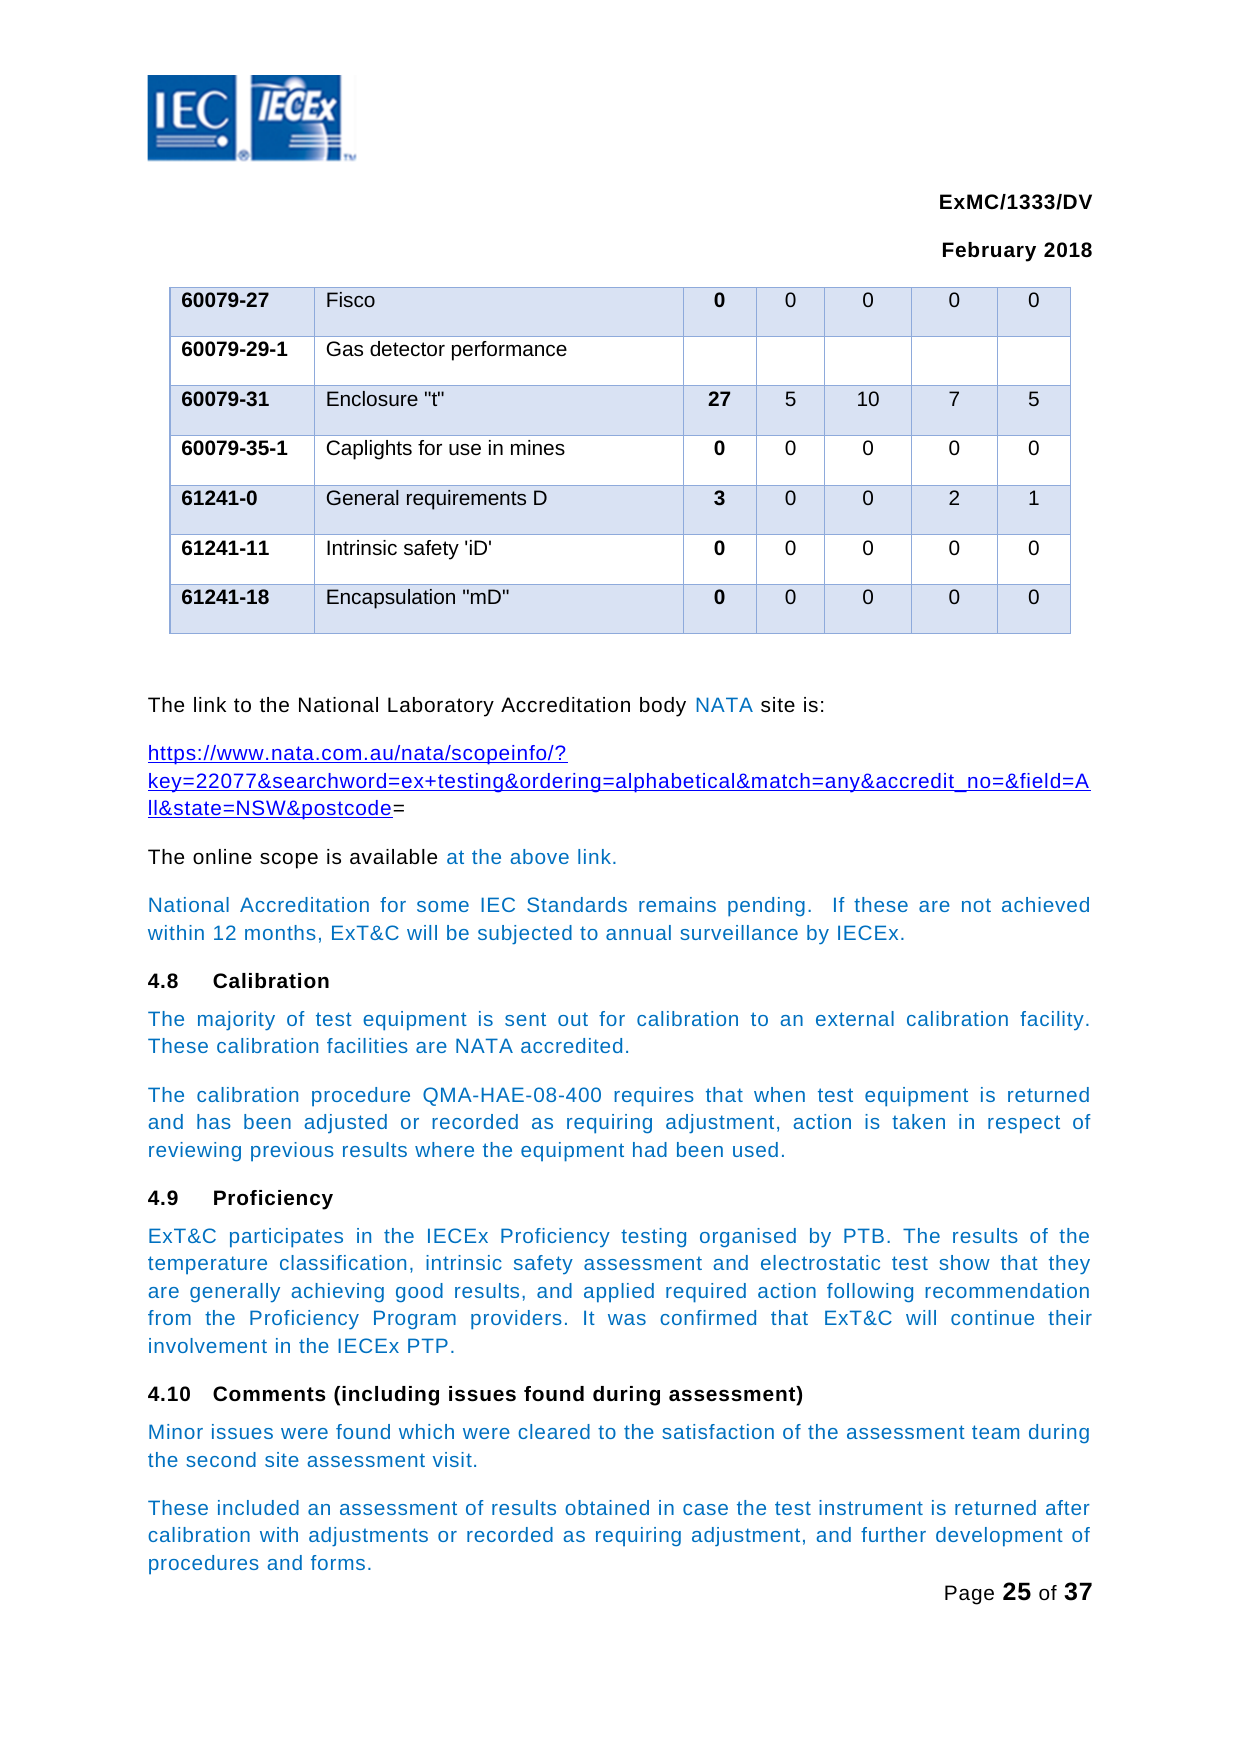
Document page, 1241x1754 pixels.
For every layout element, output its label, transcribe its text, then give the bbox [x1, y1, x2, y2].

table_cell General requirements D [315, 486, 683, 534]
table_cell 0 [684, 288, 756, 336]
table_cell [998, 337, 1070, 385]
text National Accreditation for some IEC Standards remains pending. If these are not achieved within 12 months, ExT&C will be subjected to annual surveillance by IECEx. [148, 893, 1092, 944]
table_cell 2 [912, 486, 997, 534]
table_cell 3 [684, 486, 756, 534]
table_cell 60079-35-1 [171, 436, 314, 485]
table_cell 60079-29-1 [171, 337, 314, 385]
table_cell 0 [757, 436, 824, 485]
table_cell 0 [757, 585, 824, 633]
table_cell 0 [825, 585, 911, 633]
table_cell 0 [912, 288, 997, 336]
table_cell Encapsulation "mD" [315, 585, 683, 633]
table_cell 0 [998, 585, 1070, 633]
text Minor issues were found which were cleared to the satisfaction of the assessment team during the second site assessment visit. [148, 1420, 1092, 1471]
table_cell 0 [757, 535, 824, 584]
table_cell 0 [825, 436, 911, 485]
table_cell 60079-27 [171, 288, 314, 336]
subtitle Proficiency [148, 1186, 1092, 1210]
table_cell 0 [825, 288, 911, 336]
table_cell 60079-31 [171, 386, 314, 435]
table_cell 61241-18 [171, 585, 314, 633]
table_cell 5 [757, 386, 824, 435]
table_cell [912, 337, 997, 385]
table_cell Intrinsic safety 'iD' [315, 535, 683, 584]
table_cell 0 [825, 486, 911, 534]
table_cell Caplights for use in mines [315, 436, 683, 485]
table_cell 61241-0 [171, 486, 314, 534]
picture [147, 75, 361, 166]
table_cell 10 [825, 386, 911, 435]
table_cell 0 [757, 486, 824, 534]
subtitle Comments (including issues found during assessment) [148, 1382, 1092, 1406]
text The link to the National Laboratory Accreditation body NATA site is: [148, 693, 1092, 717]
table_cell Enclosure "t" [315, 386, 683, 435]
table_cell 61241-11 [171, 535, 314, 584]
text https://www.nata.com.au/nata/scopeinfo/?key=22077&searchword=ex+testing&ordering=alphabetical&match=any&accredit_no=&field=All&state=NSW&postcode= [148, 741, 1092, 820]
table_cell 0 [684, 585, 756, 633]
table_cell 0 [757, 288, 824, 336]
table_cell 0 [825, 535, 911, 584]
table_cell Fisco [315, 288, 683, 336]
table_cell 0 [684, 535, 756, 584]
table_cell 7 [912, 386, 997, 435]
table_cell [825, 337, 911, 385]
table_cell 0 [912, 585, 997, 633]
text The majority of test equipment is sent out for calibration to an external calibration facility. These calibration facilities are NATA accredited. [148, 1007, 1092, 1058]
text The calibration procedure QMA-HAE-08-400 requires that when test equipment is returned and has been adjusted or recorded as requiring adjustment, action is taken in respect of reviewing previous results where the equipment had been used. [148, 1082, 1092, 1161]
text The online scope is available at the above link. [148, 844, 1092, 868]
table_cell 0 [912, 535, 997, 584]
table_cell 0 [998, 436, 1070, 485]
table_cell 0 [998, 288, 1070, 336]
table_cell Gas detector performance [315, 337, 683, 385]
table_cell [684, 337, 756, 385]
table_cell 1 [998, 486, 1070, 534]
table_cell 5 [998, 386, 1070, 435]
table_cell [757, 337, 824, 385]
subtitle Calibration [148, 969, 1092, 993]
table_cell 0 [912, 436, 997, 485]
text These included an assessment of results obtained in case the test instrument is returned after calibration with adjustments or recorded as requiring adjustment, and further development of procedures and forms. [148, 1496, 1092, 1575]
table_cell 27 [684, 386, 756, 435]
table_cell 0 [684, 436, 756, 485]
table_cell 0 [998, 535, 1070, 584]
text ExT&C participates in the IECEx Proficiency testing organised by PTB. The results of the temperature classification, intrinsic safety assessment and electrostatic test show that they are generally achieving good results, and applied required action following recommendation from the Proficiency Program providers. It was confirmed that ExT&C will continue their involvement in the IECEx PTP. [148, 1224, 1092, 1358]
